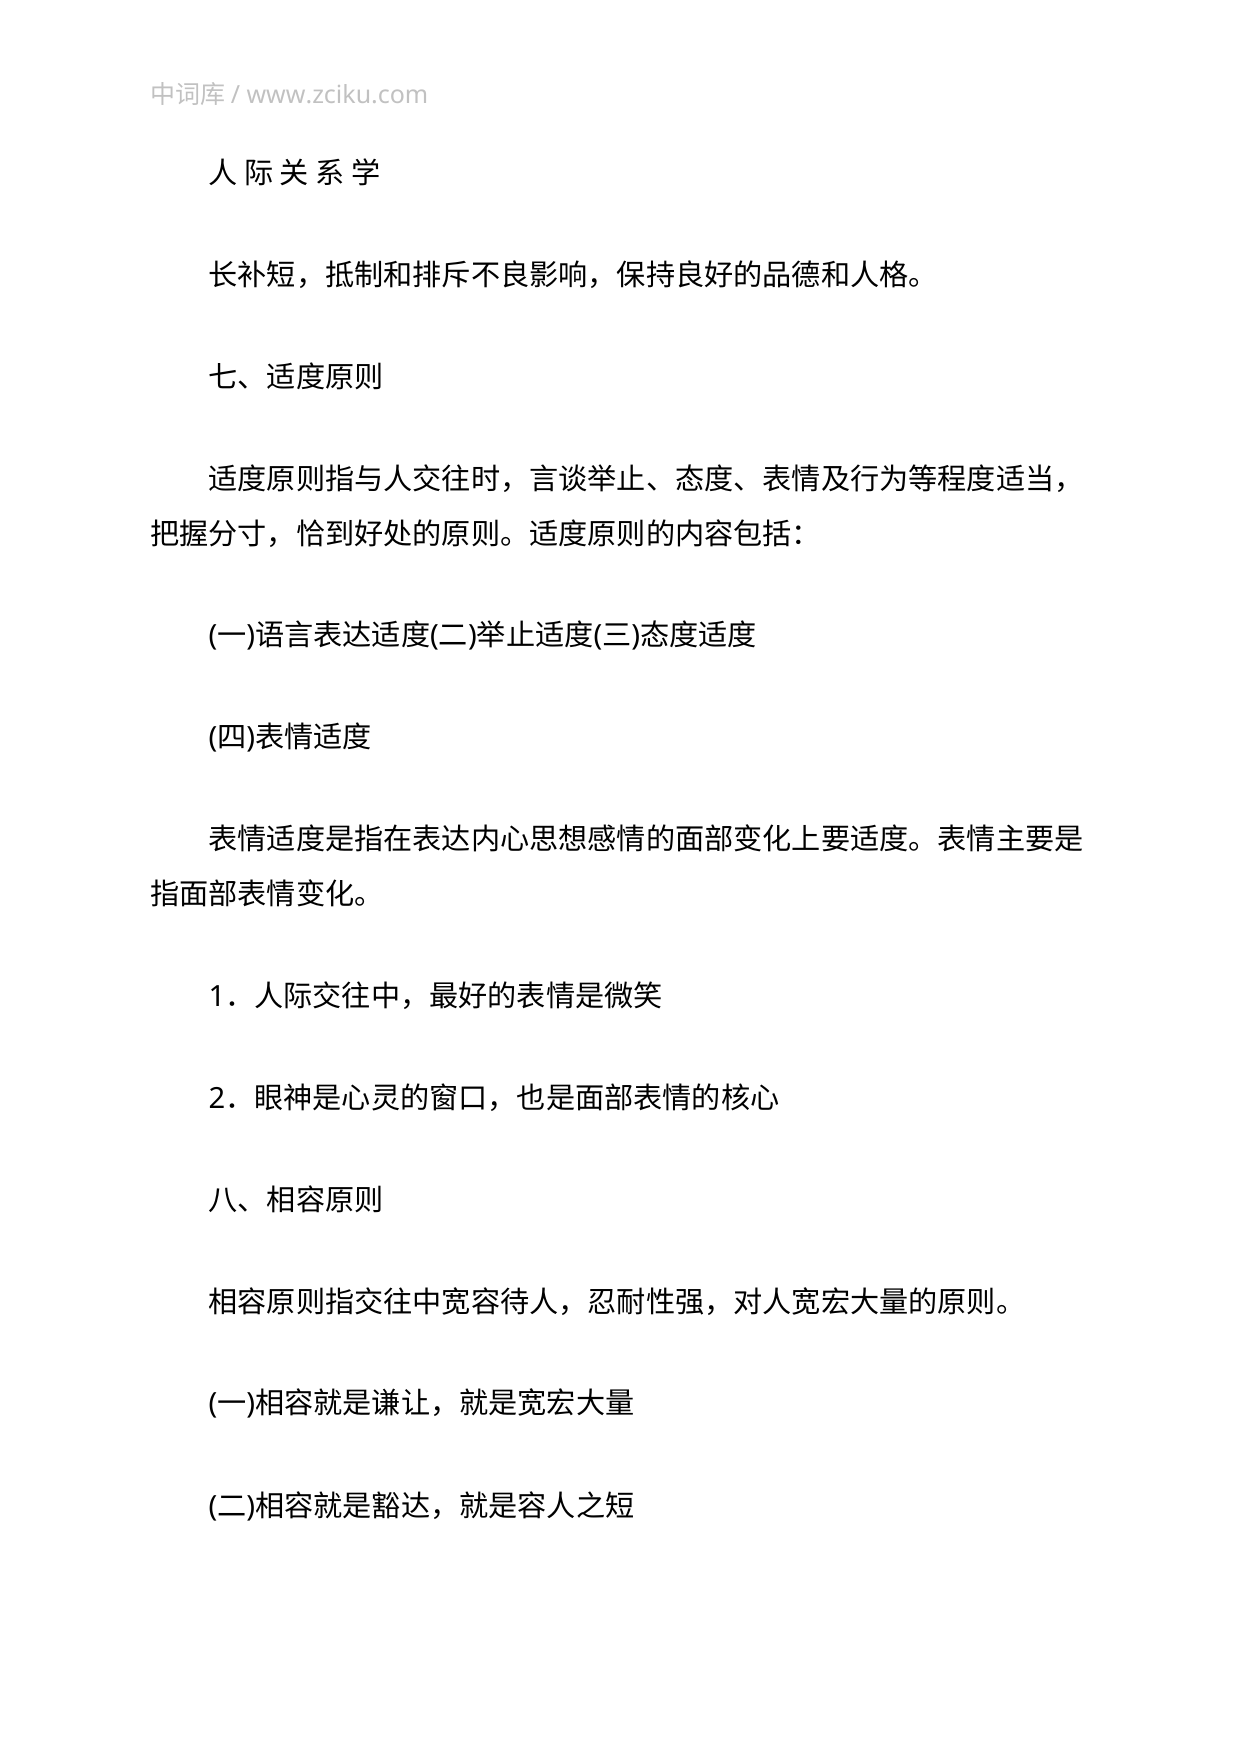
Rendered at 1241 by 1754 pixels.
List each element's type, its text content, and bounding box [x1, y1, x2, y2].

text (二)相容就是豁达，就是容人之短 [150, 1482, 1090, 1524]
text 长补短，抵制和排斥不良影响，保持良好的品德和人格。 [150, 252, 1090, 294]
text 1．人际交往中，最好的表情是微笑 [150, 973, 1090, 1015]
text (四)表情适度 [150, 714, 1090, 756]
text (一)相容就是谦让，就是宽宏大量 [150, 1380, 1090, 1422]
text 八、相容原则 [150, 1177, 1090, 1219]
text 表情适度是指在表达内心思想感情的面部变化上要适度。表情主要是指面部表情变化。 [150, 816, 1090, 913]
text 适度原则指与人交往时，言谈举止、态度、表情及行为等程度适当，把握分寸，恰到好处的原则。适度原则的内容包括： [150, 455, 1090, 552]
text 七、适度原则 [150, 353, 1090, 396]
text 相容原则指交往中宽容待人，忍耐性强，对人宽宏大量的原则。 [150, 1278, 1090, 1321]
text 2．眼神是心灵的窗口，也是面部表情的核心 [150, 1074, 1090, 1117]
text 人 际 关 系 学 [150, 150, 1090, 192]
text (一)语言表达适度(二)举止适度(三)态度适度 [150, 612, 1090, 654]
